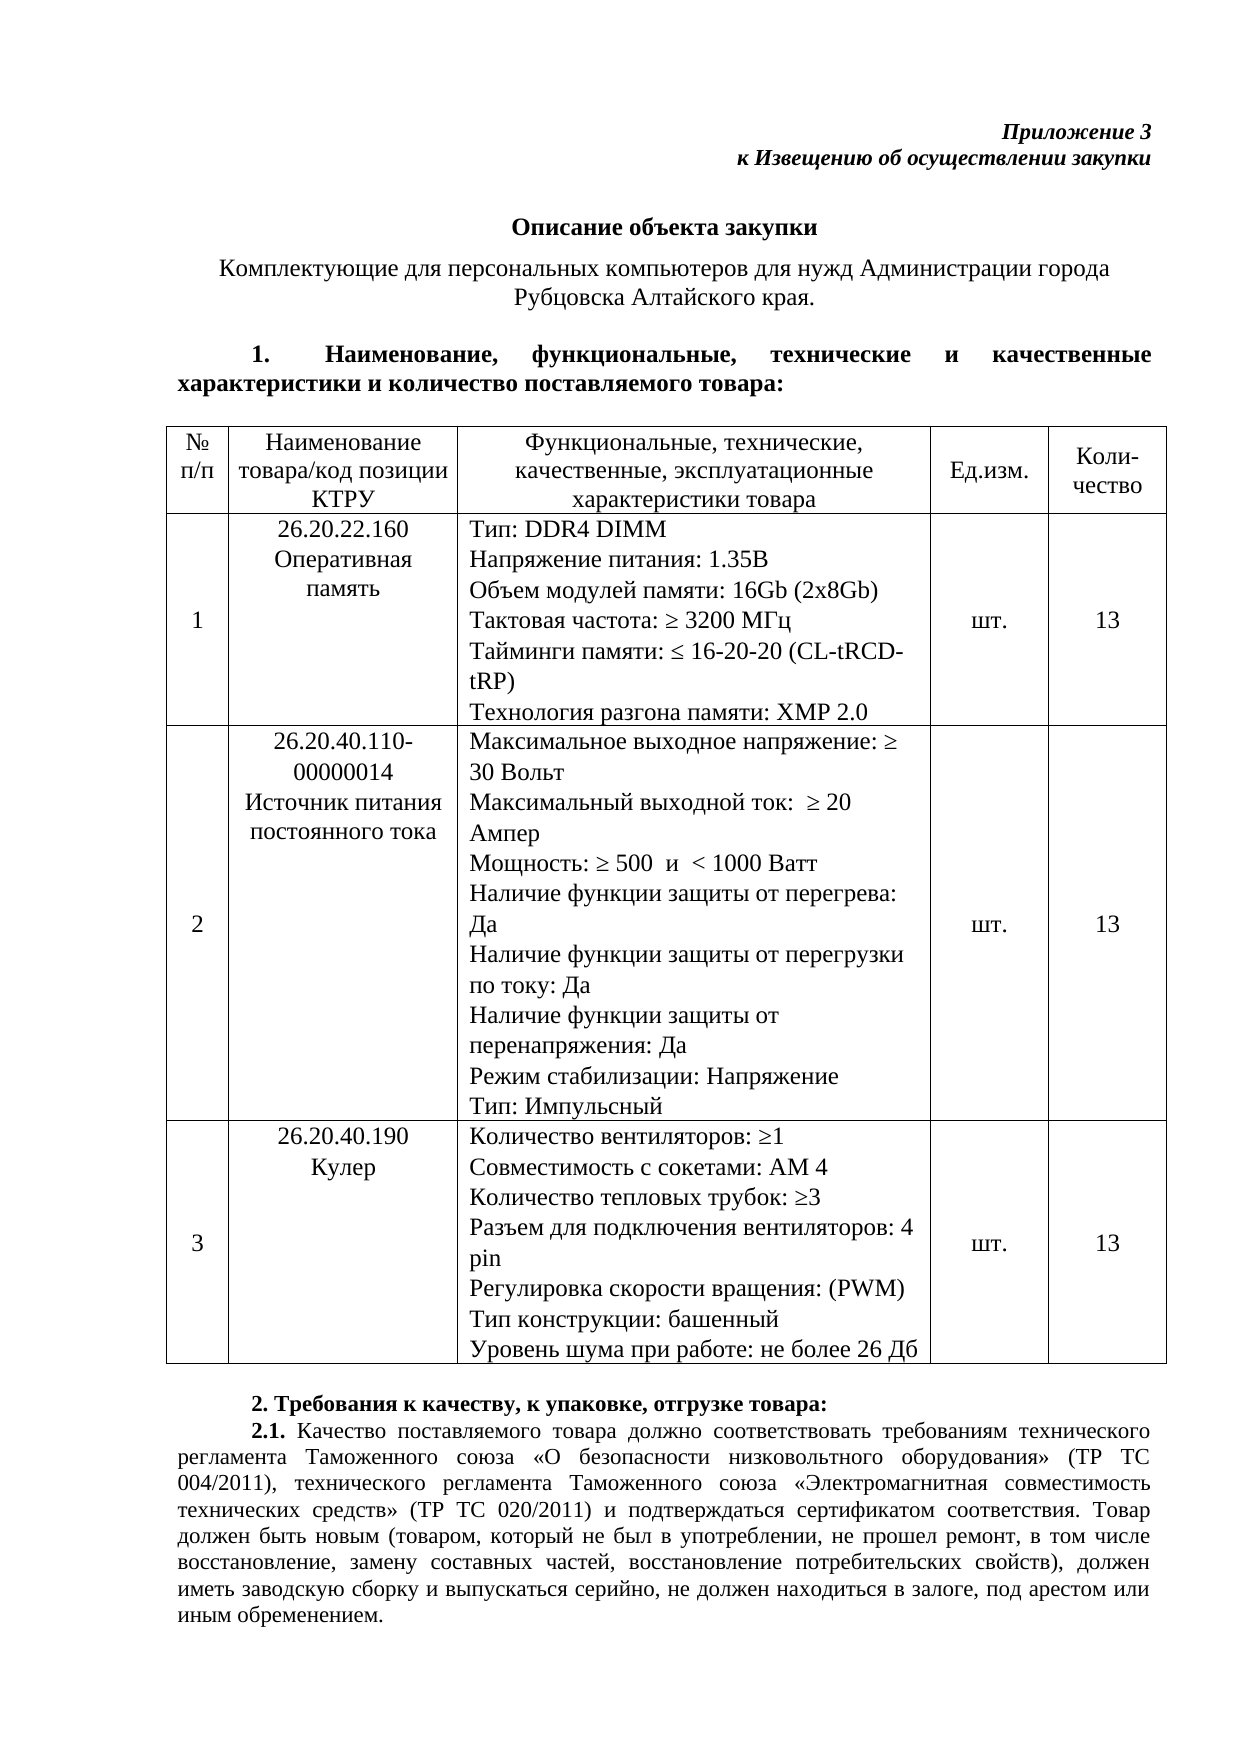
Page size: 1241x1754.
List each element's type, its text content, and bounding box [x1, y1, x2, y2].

table_cell шт. [931, 514, 1048, 725]
table_cell 13 [1049, 514, 1166, 725]
text Описание объекта закупки [177, 212, 1152, 241]
table_header № п/п [167, 427, 228, 513]
text 2.1. Качество поставляемого товара должно соответствовать требованиям технического регламента Таможенного союза «О безопасности низковольтного оборудования» (ТР ТС 004/2011), технического регламента Таможенного союза «Электромагнитная совместимость технических средств» (ТР ТС 020/2011) и подтверждаться сертификатом соответствия. Товар должен быть новым (товаром, который не был в употреблении, не прошел ремонт, в том числе восстановление, замену составных частей, восстановление потребительских свойств), должен иметь заводскую сборку и выпускаться серийно, не должен находиться в залоге, под арестом или иным обременением. [177, 1417, 1152, 1627]
table_cell шт. [931, 726, 1048, 1120]
table_header Наименование товара/код позиции КТРУ [229, 427, 457, 513]
text Комплектующие для персональных компьютеров для нужд Администрации города Рубцовска Алтайского края. [177, 253, 1152, 311]
table_cell шт. [931, 1121, 1048, 1363]
table_cell 3 [167, 1121, 228, 1363]
table_cell 26.20.40.190 Кулер [229, 1121, 457, 1363]
table_cell 13 [1049, 1121, 1166, 1363]
table_header Коли-чество [1049, 427, 1166, 513]
text Приложение 3 [177, 118, 1152, 144]
table_cell 2 [167, 726, 228, 1120]
table_header Ед.изм. [931, 427, 1048, 513]
table_cell 26.20.22.160 Оперативная память [229, 514, 457, 725]
table_header Функциональные, технические, качественные, эксплуатационные характеристики товара [458, 427, 930, 513]
table_cell 26.20.40.110-00000014 Источник питания постоянного тока [229, 726, 457, 1120]
text к Извещению об осуществлении закупки [177, 144, 1152, 171]
table_cell 1 [167, 514, 228, 725]
text 2. Требования к качеству, к упаковке, отгрузке товара: [177, 1390, 1152, 1417]
table_cell Количество вентиляторов: ≥1 Совместимость с сокетами: AM 4 Количество тепловых трубок: ≥3 Разъем для подключения вентиляторов: 4 pin Регулировка скорости вращения: (PWM) Тип конструкции: башенный Уровень шума при работе: не более 26 Дб [458, 1121, 930, 1363]
table_cell Тип: DDR4 DIMM Напряжение питания: 1.35В Объем модулей памяти: 16Gb (2x8Gb) Тактовая частота: ≥ 3200 МГц Тайминги памяти: ≤ 16-20-20 (CL-tRCD-tRP) Технология разгона памяти: XMP 2.0 [458, 514, 930, 725]
table_cell 13 [1049, 726, 1166, 1120]
table_cell Максимальное выходное напряжение: ≥ 30 Вольт Максимальный выходной ток: ≥ 20 Ампер Мощность: ≥ 500 и < 1000 Ватт Наличие функции защиты от перегрева: Да Наличие функции защиты от перегрузки по току: Да Наличие функции защиты от перенапряжения: Да Режим стабилизации: Напряжение Тип: Импульсный [458, 726, 930, 1120]
list Наименование, функциональные, технические и качественные характеристики и количество поставляемого товара: [177, 339, 1152, 397]
